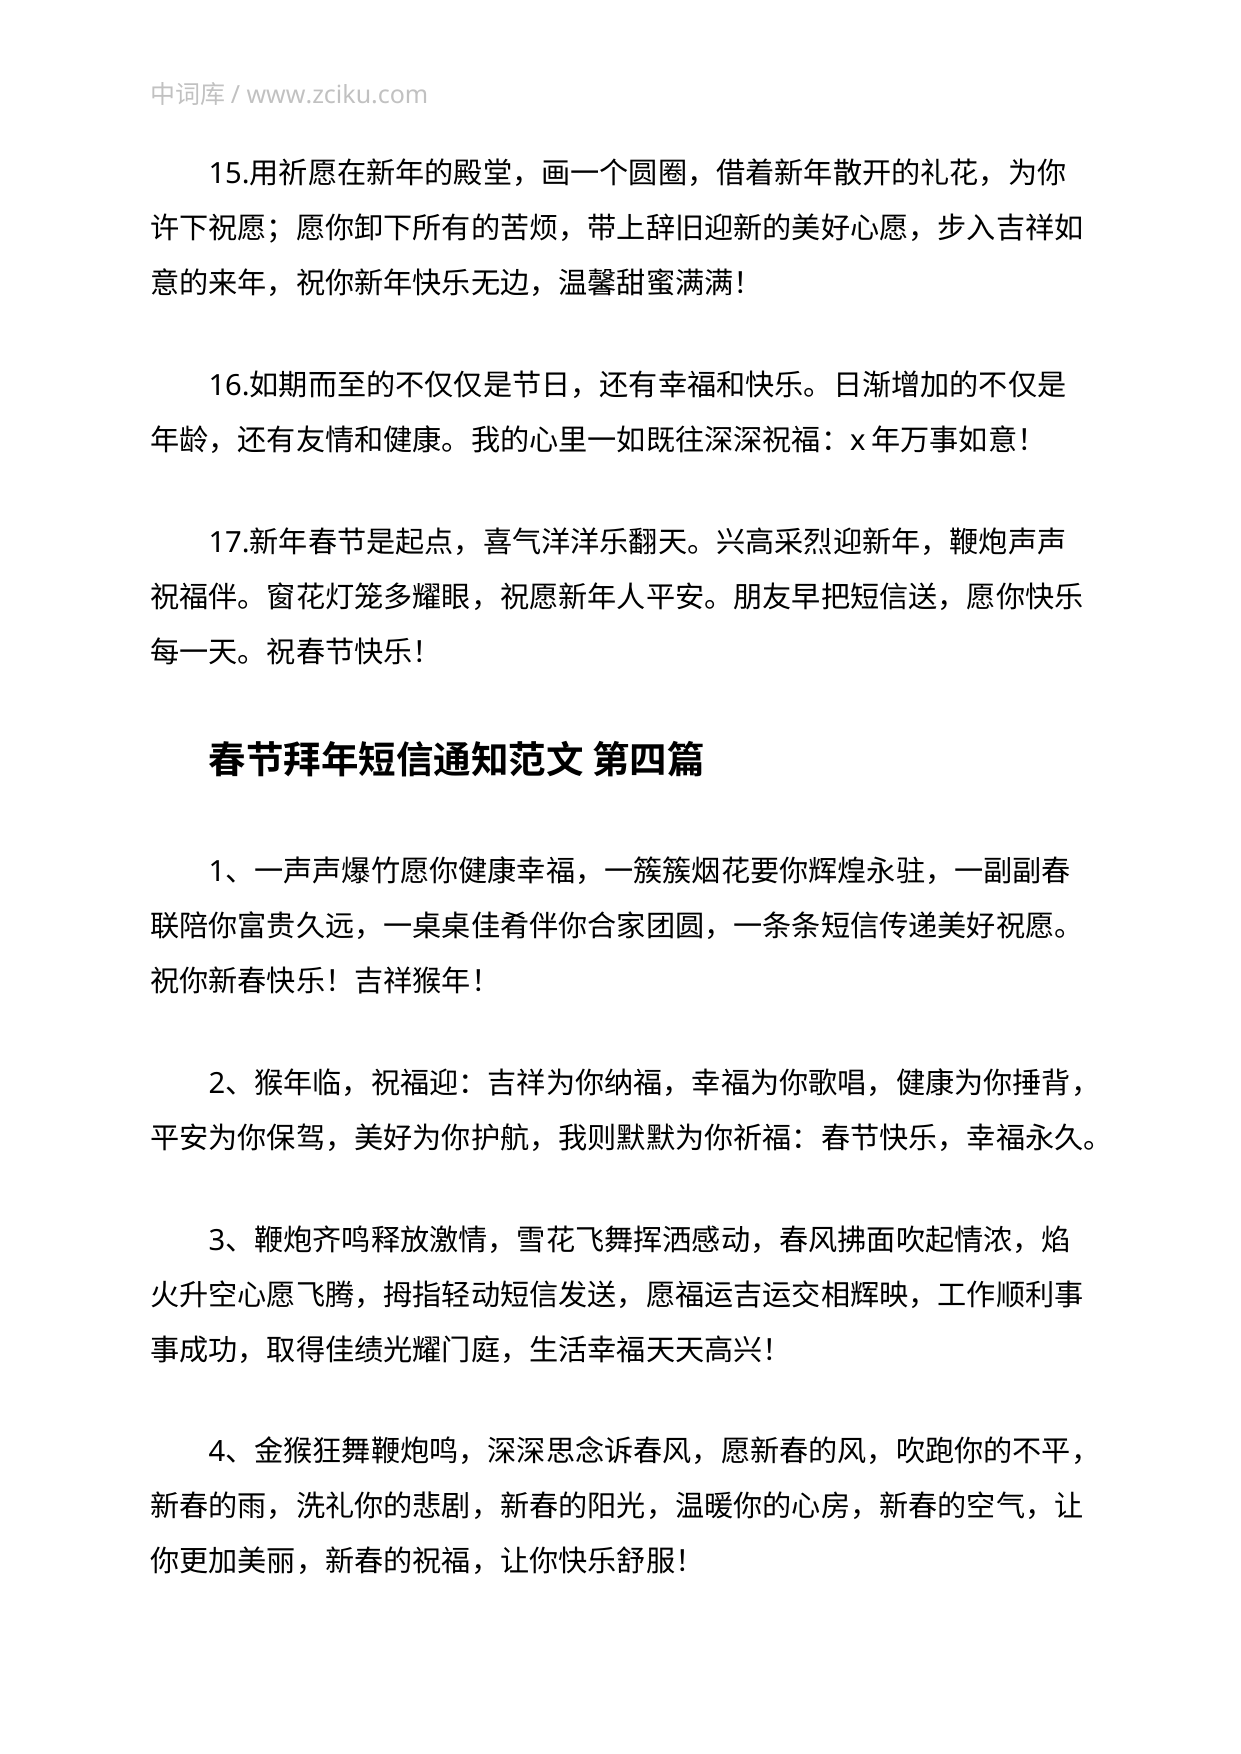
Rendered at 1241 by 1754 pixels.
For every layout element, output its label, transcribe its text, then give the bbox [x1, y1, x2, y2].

text 3、鞭炮齐鸣释放激情，雪花飞舞挥洒感动，春风拂面吹起情浓，焰火升空心愿飞腾，拇指轻动短信发送，愿福运吉运交相辉映，工作顺利事事成功，取得佳绩光耀门庭，生活幸福天天高兴！ [150, 1216, 1090, 1368]
text 15.用祈愿在新年的殿堂，画一个圆圈，借着新年散开的礼花，为你许下祝愿；愿你卸下所有的苦烦，带上辞旧迎新的美好心愿，步入吉祥如意的来年，祝你新年快乐无边，温馨甜蜜满满！ [150, 150, 1090, 302]
text 1、一声声爆竹愿你健康幸福，一簇簇烟花要你辉煌永驻，一副副春联陪你富贵久远，一桌桌佳肴伴你合家团圆，一条条短信传递美好祝愿。祝你新春快乐！吉祥猴年！ [150, 848, 1090, 1000]
text 16.如期而至的不仅仅是节日，还有幸福和快乐。日渐增加的不仅是年龄，还有友情和健康。我的心里一如既往深深祝福：x年万事如意！ [150, 362, 1090, 459]
text 春节拜年短信通知范文 第四篇 [150, 730, 1090, 784]
text 4、金猴狂舞鞭炮鸣，深深思念诉春风，愿新春的风，吹跑你的不平，新春的雨，洗礼你的悲剧，新春的阳光，温暖你的心房，新春的空气，让你更加美丽，新春的祝福，让你快乐舒服！ [150, 1428, 1090, 1580]
text 17.新年春节是起点，喜气洋洋乐翻天。兴高采烈迎新年，鞭炮声声祝福伴。窗花灯笼多耀眼，祝愿新年人平安。朋友早把短信送，愿你快乐每一天。祝春节快乐！ [150, 519, 1090, 671]
text 2、猴年临，祝福迎：吉祥为你纳福，幸福为你歌唱，健康为你捶背，平安为你保驾，美好为你护航，我则默默为你祈福：春节快乐，幸福永久。 [150, 1059, 1090, 1157]
